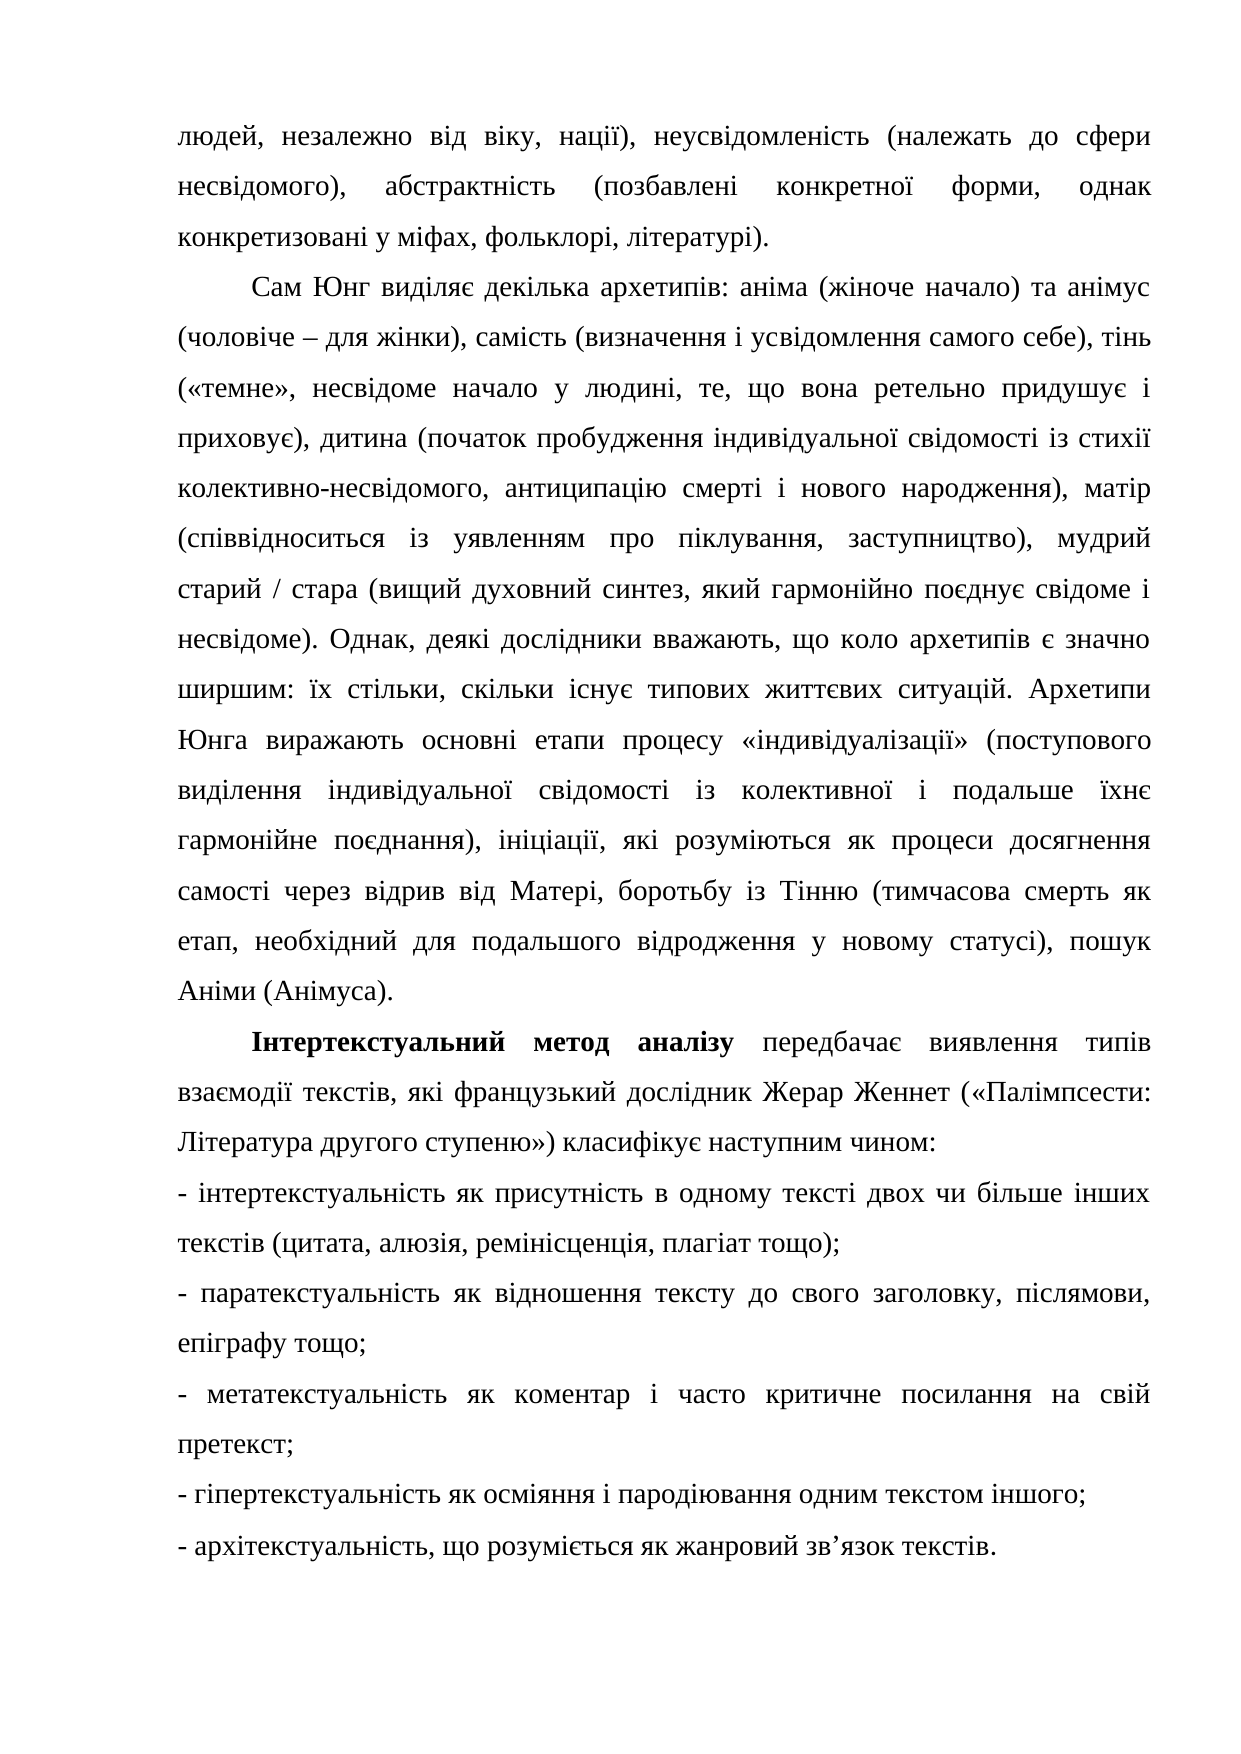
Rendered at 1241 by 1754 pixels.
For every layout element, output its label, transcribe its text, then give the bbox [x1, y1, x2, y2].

text - інтертекстуальність як присутність в одному тексті двох чи більше інших текстів (цитата, алюзія, ремінісценція, плагіат тощо); [177, 1175, 1152, 1258]
text Інтертекстуальний метод аналізу передбачає виявлення типів взаємодії текстів, які французький дослідник Жерар Женнет («Палімпсести: Література другого ступеню») класифікує наступним чином: [177, 1024, 1152, 1158]
text Сам Юнг виділяє декілька архетипів: аніма (жіноче начало) та анімус (чоловіче – для жінки), самість (визначення і усвідомлення самого себе), тінь («темне», несвідоме начало у людині, те, що вона ретельно придушує і приховує), дитина (початок пробудження індивідуальної свідомості із стихії колективно-несвідомого, антиципацію смерті і нового народження), матір (співвідноситься із уявленням про піклування, заступництво), мудрий старий / стара (вищий духовний синтез, який гармонійно поєднує свідоме і несвідоме). Однак, деякі дослідники вважають, що коло архетипів є значно ширшим: їх стільки, скільки існує типових життєвих ситуацій. Архетипи Юнга виражають основні етапи процесу «індивідуалізації» (поступового виділення індивідуальної свідомості із колективної і подальше їхнє гармонійне поєднання), ініціації, які розуміються як процеси досягнення самості через відрив від Матері, боротьбу із Тінню (тимчасова смерть як етап, необхідний для подальшого відродження у новому статусі), пошук Аніми (Анімуса). [177, 269, 1152, 1007]
text - метатекстуальність як коментар і часто критичне посилання на свій претекст; [177, 1376, 1152, 1460]
text - архітекстуальність, що розуміється як жанровий зв’язок текстів. [177, 1527, 1152, 1562]
text - паратекстуальність як відношення тексту до свого заголовку, післямови, епіграфу тощо; [177, 1275, 1152, 1359]
text - гіпертекстуальність як осміяння і пародіювання одним текстом іншого; [177, 1477, 1152, 1510]
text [177, 118, 1152, 252]
